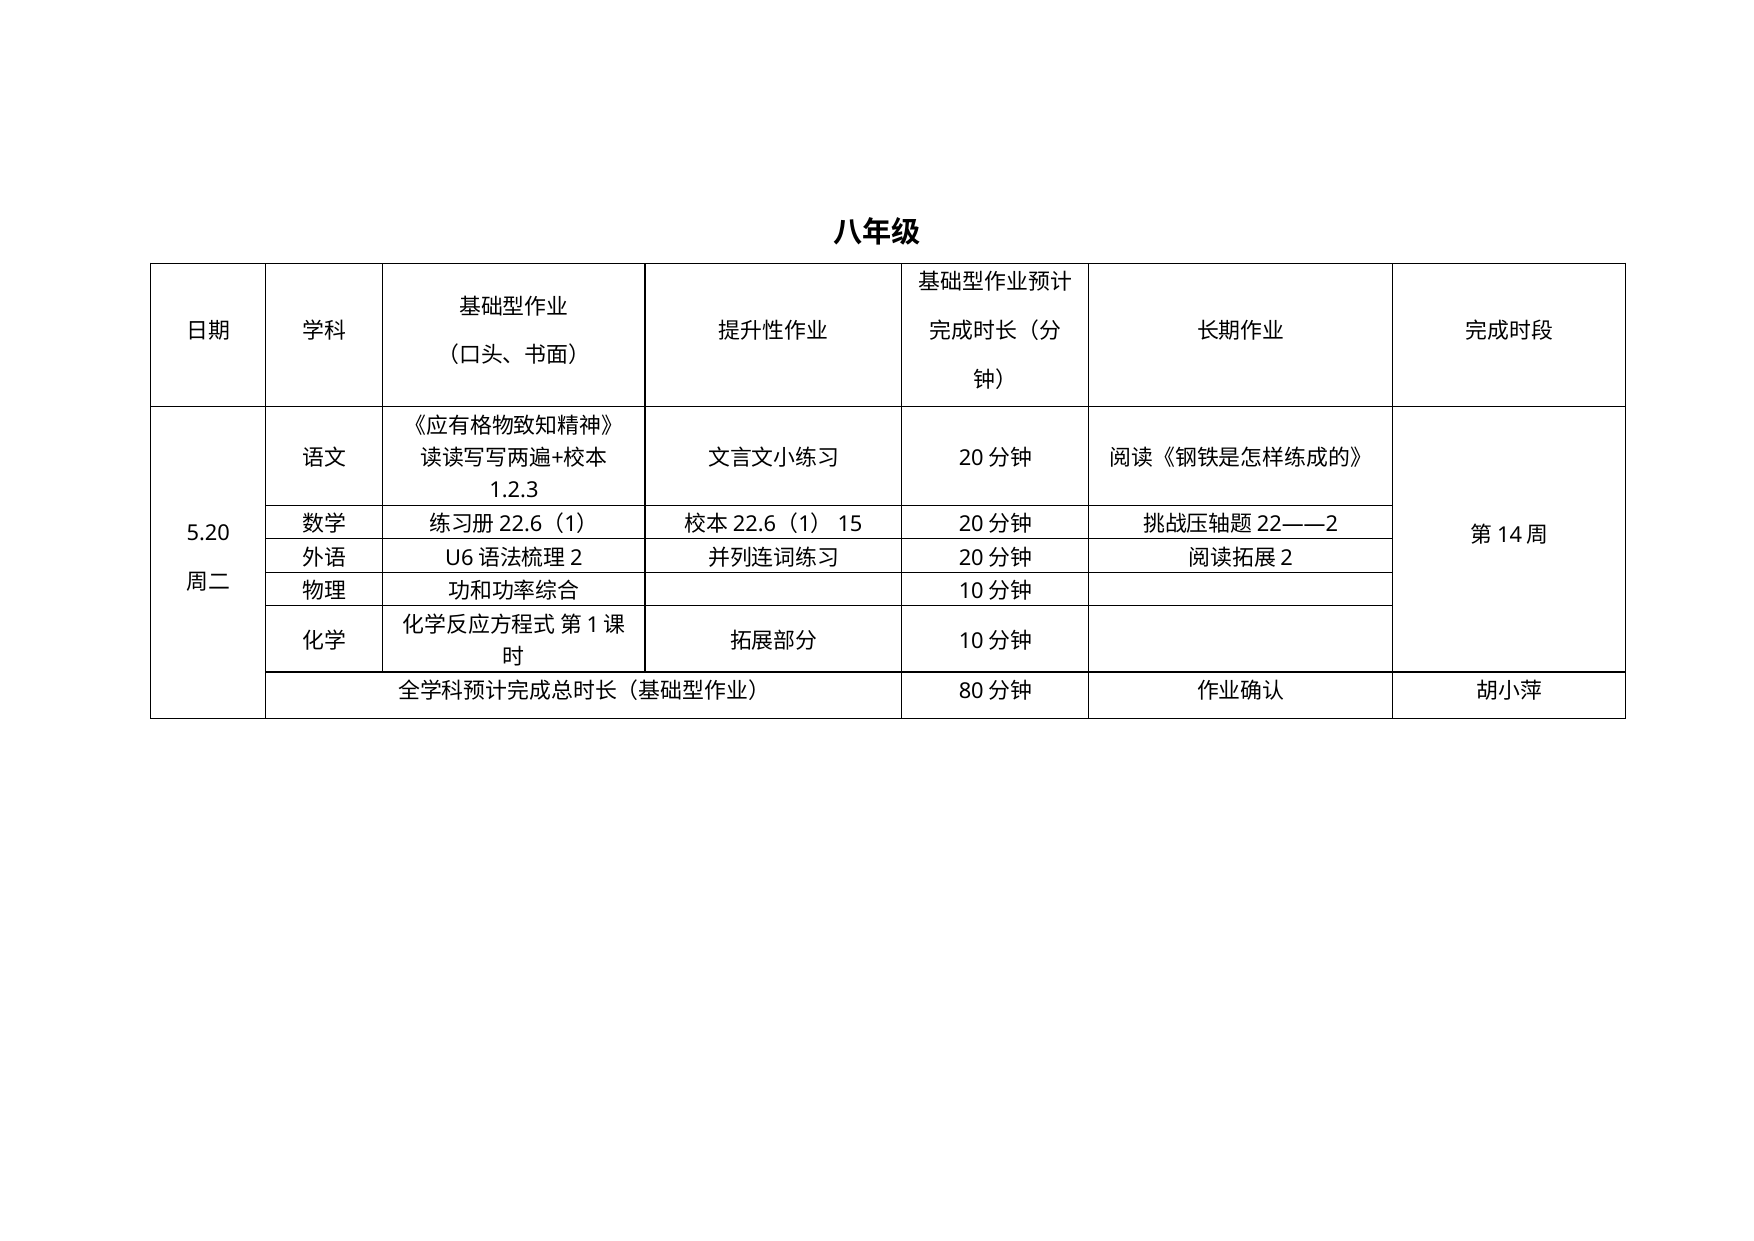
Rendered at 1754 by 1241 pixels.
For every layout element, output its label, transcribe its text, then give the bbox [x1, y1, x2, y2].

table_cell 全学科预计完成总时长（基础型作业） [266, 673, 901, 717]
table_cell 20分钟 [902, 407, 1088, 505]
table_cell 20分钟 [902, 506, 1088, 538]
table_header 长期作业 [1089, 264, 1392, 406]
table_cell 阅读《钢铁是怎样练成的》 [1089, 407, 1392, 505]
table_cell [646, 573, 901, 605]
table_cell 80分钟 [902, 673, 1088, 717]
table_cell 校本22.6（1） 15 [646, 506, 901, 538]
table_cell 练习册22.6（1） [383, 506, 644, 538]
table_cell 胡小萍 [1393, 673, 1625, 717]
table_cell 数学 [266, 506, 382, 538]
table_cell 语文 [266, 407, 382, 505]
table_cell 10分钟 [902, 606, 1088, 671]
table_cell 并列连词练习 [646, 539, 901, 572]
table_cell U6语法梳理2 [383, 539, 644, 572]
table_cell 作业确认 [1089, 673, 1392, 717]
table_cell [1089, 573, 1392, 605]
table_cell 功和功率综合 [383, 573, 644, 605]
table_header 提升性作业 [646, 264, 901, 406]
table_cell 文言文小练习 [646, 407, 901, 505]
table_header 基础型作业预计完成时长（分钟） [902, 264, 1088, 406]
table_cell 拓展部分 [646, 606, 901, 671]
table_cell 挑战压轴题22——2 [1089, 506, 1392, 538]
table_cell 《应有格物致知精神》读读写写两遍+校本1.2.3 [383, 407, 644, 505]
table_cell 10分钟 [902, 573, 1088, 605]
table_header 基础型作业 （口头、书面） [383, 264, 644, 406]
table_cell 20分钟 [902, 539, 1088, 572]
table_cell [1089, 606, 1392, 671]
table_header 日期 [151, 264, 265, 406]
table_cell 5.20 周二 [151, 407, 265, 717]
table_cell 化学 [266, 606, 382, 671]
table_cell 外语 [266, 539, 382, 572]
table_cell 化学反应方程式 第1课时 [383, 606, 644, 671]
table_cell 阅读拓展2 [1089, 539, 1392, 572]
table_cell 物理 [266, 573, 382, 605]
table_header 完成时段 [1393, 264, 1625, 406]
table_header 学科 [266, 264, 382, 406]
table_cell 第14周 [1393, 407, 1625, 671]
text 八年级 [150, 198, 1604, 263]
